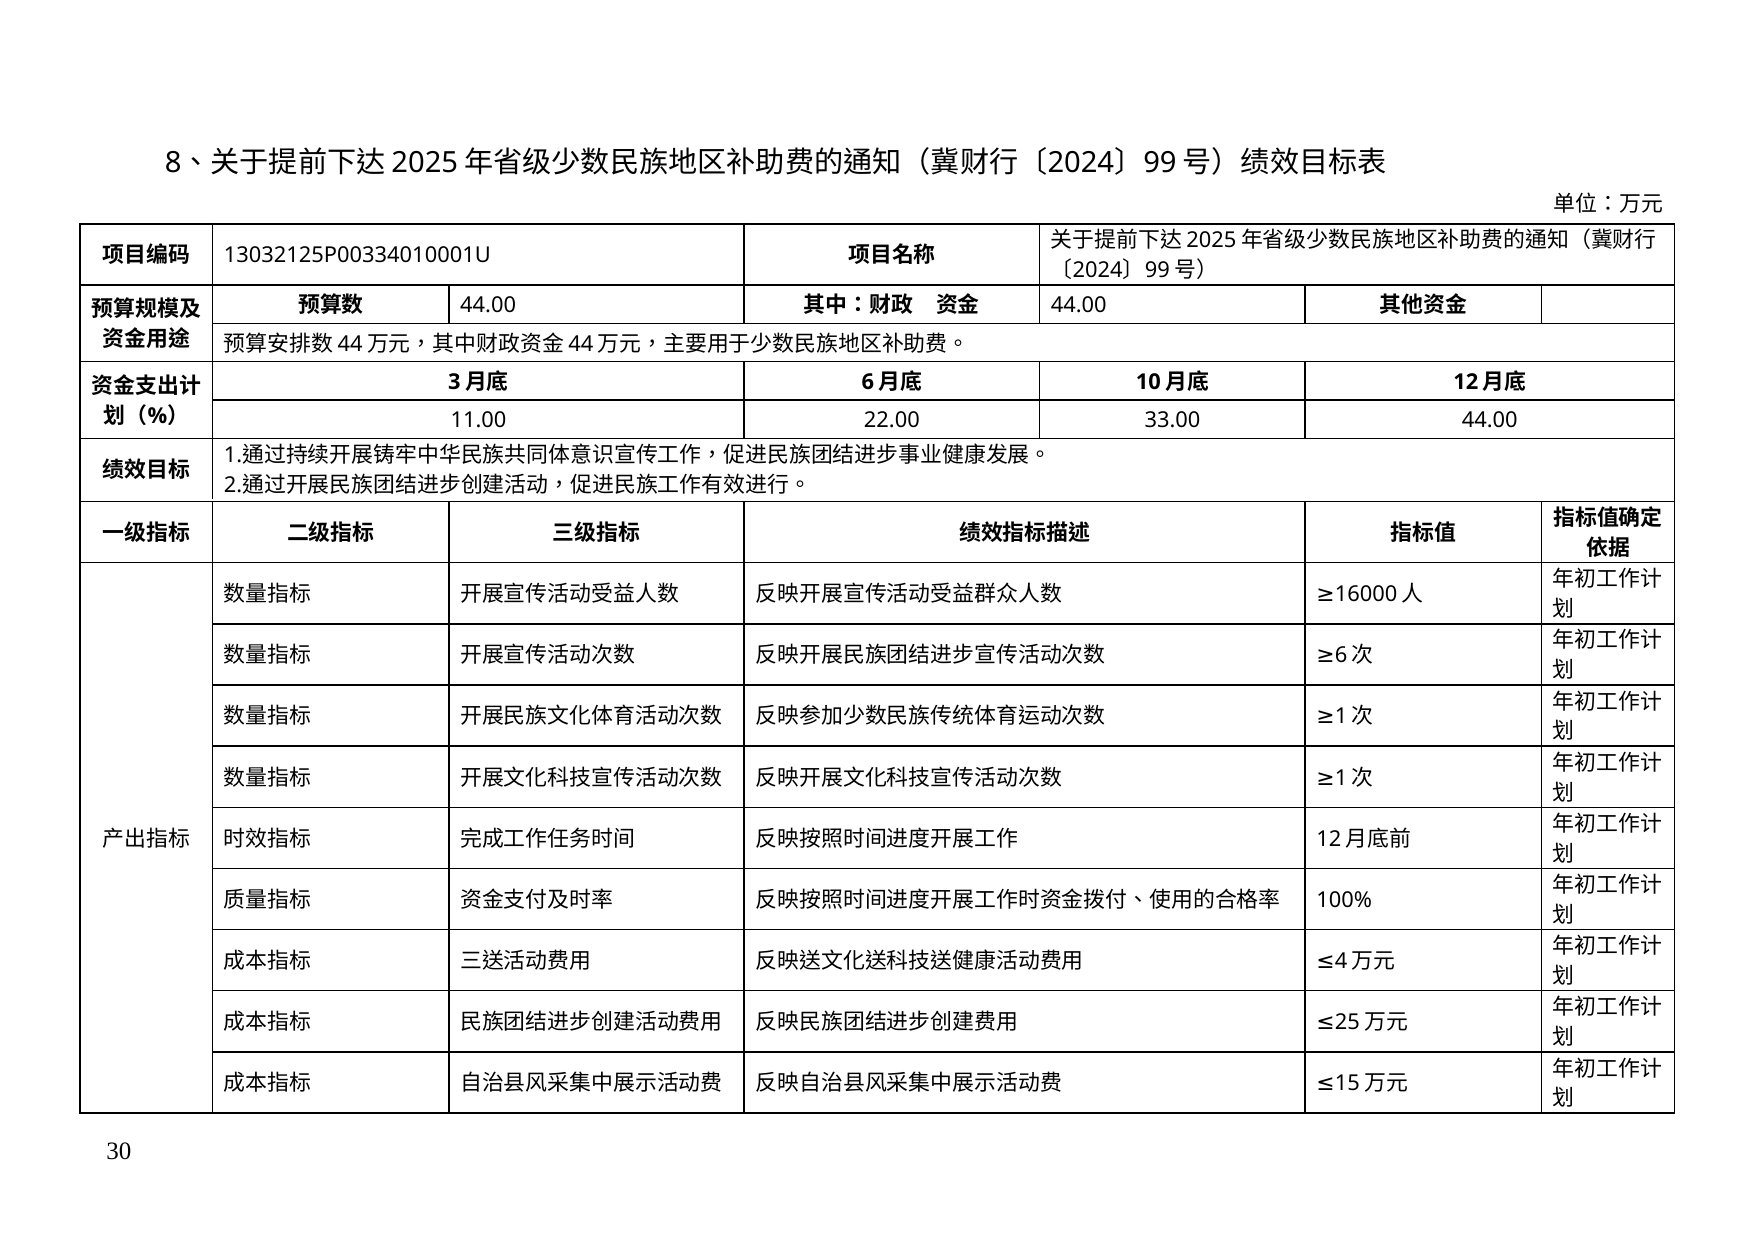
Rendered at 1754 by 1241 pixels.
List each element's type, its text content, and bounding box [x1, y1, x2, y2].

table_cell 反映民族团结进步创建费用 [745, 991, 1304, 1051]
table_cell 时效指标 [213, 808, 448, 867]
table_cell 绩效目标 [81, 439, 212, 499]
table_header 绩效指标描述 [745, 502, 1304, 562]
table_cell 预算安排数44万元，其中财政资金44万元，主要用于少数民族地区补助费。 [213, 324, 1674, 361]
table_cell 年初工作计划 [1542, 625, 1674, 684]
table_cell 反映开展宣传活动受益群众人数 [745, 563, 1304, 623]
table_cell 自治县风采集中展示活动费 [450, 1053, 743, 1112]
table_cell 成本指标 [213, 1053, 448, 1112]
table_cell ≥6次 [1306, 625, 1541, 684]
table_cell 年初工作计划 [1542, 563, 1674, 623]
table_cell 10月底 [1040, 362, 1304, 399]
table_cell 年初工作计划 [1542, 869, 1674, 929]
table_cell 反映开展文化科技宣传活动次数 [745, 747, 1304, 806]
table_cell 100% [1306, 869, 1541, 929]
table_cell 开展民族文化体育活动次数 [450, 686, 743, 745]
table_cell 年初工作计划 [1542, 747, 1674, 806]
table_cell 反映按照时间进度开展工作时资金拨付、使用的合格率 [745, 869, 1304, 929]
table_cell 6月底 [745, 362, 1039, 399]
table_cell 完成工作任务时间 [450, 808, 743, 867]
table_cell 年初工作计划 [1542, 808, 1674, 867]
table_cell 44.00 [450, 286, 743, 322]
table_cell 成本指标 [213, 991, 448, 1051]
table_cell ≥1次 [1306, 686, 1541, 745]
table_header 三级指标 [450, 502, 743, 562]
table_cell ≥1次 [1306, 747, 1541, 806]
table_cell 资金支付及时率 [450, 869, 743, 929]
table_cell 其中：财政 资金 [745, 286, 1039, 322]
table_cell 开展宣传活动次数 [450, 625, 743, 684]
table_cell 数量指标 [213, 747, 448, 806]
table_header 一级指标 [81, 502, 212, 562]
table_cell 预算数 [213, 286, 448, 322]
table_cell 成本指标 [213, 930, 448, 990]
table_cell 开展文化科技宣传活动次数 [450, 747, 743, 806]
table_header 指标值 [1306, 502, 1541, 562]
table_cell 反映按照时间进度开展工作 [745, 808, 1304, 867]
table_cell 数量指标 [213, 686, 448, 745]
table_cell 其他资金 [1306, 286, 1541, 322]
table_cell 反映开展民族团结进步宣传活动次数 [745, 625, 1304, 684]
table_cell 关于提前下达2025年省级少数民族地区补助费的通知（冀财行〔2024〕99号） [1040, 225, 1674, 284]
table_cell 数量指标 [213, 625, 448, 684]
table_cell 质量指标 [213, 869, 448, 929]
table_cell 项目名称 [745, 225, 1039, 284]
table_cell 3月底 [213, 362, 743, 399]
table_cell 年初工作计划 [1542, 991, 1674, 1051]
table_cell 民族团结进步创建活动费用 [450, 991, 743, 1051]
table_cell 12月底 [1306, 362, 1674, 399]
table_cell ≤25万元 [1306, 991, 1541, 1051]
table_cell 44.00 [1306, 401, 1674, 438]
table_cell 数量指标 [213, 563, 448, 623]
table_cell 产出指标 [81, 563, 212, 1112]
table_cell ≥16000人 [1306, 563, 1541, 623]
table_cell 44.00 [1040, 286, 1304, 322]
table_cell 22.00 [745, 401, 1039, 438]
table_cell 资金支出计划（%） [81, 362, 212, 438]
table_cell 12月底前 [1306, 808, 1541, 867]
table_cell 反映参加少数民族传统体育运动次数 [745, 686, 1304, 745]
table_cell 13032125P00334010001U [213, 225, 743, 284]
table_header 单位：万元 [81, 183, 1674, 223]
table_cell [1542, 286, 1674, 322]
table_cell 1.通过持续开展铸牢中华民族共同体意识宣传工作，促进民族团结进步事业健康发展。 2.通过开展民族团结进步创建活动，促进民族工作有效进行。 [213, 439, 1674, 499]
table_header 二级指标 [213, 502, 448, 562]
table_header 指标值确定依据 [1542, 502, 1674, 562]
table_cell 反映自治县风采集中展示活动费 [745, 1053, 1304, 1112]
table_cell 反映送文化送科技送健康活动费用 [745, 930, 1304, 990]
table_cell 年初工作计划 [1542, 686, 1674, 745]
table_cell 三送活动费用 [450, 930, 743, 990]
table_cell 年初工作计划 [1542, 930, 1674, 990]
table_cell 项目编码 [81, 225, 212, 284]
table_cell 预算规模及资金用途 [81, 286, 212, 361]
table_cell 33.00 [1040, 401, 1304, 438]
table_cell ≤4万元 [1306, 930, 1541, 990]
table_cell ≤15万元 [1306, 1053, 1541, 1112]
table_cell 11.00 [213, 401, 743, 438]
table_cell 开展宣传活动受益人数 [450, 563, 743, 623]
table_cell 年初工作计划 [1542, 1053, 1674, 1112]
text 8、关于提前下达2025年省级少数民族地区补助费的通知（冀财行〔2024〕99号）绩效目标表 [106, 142, 1648, 181]
